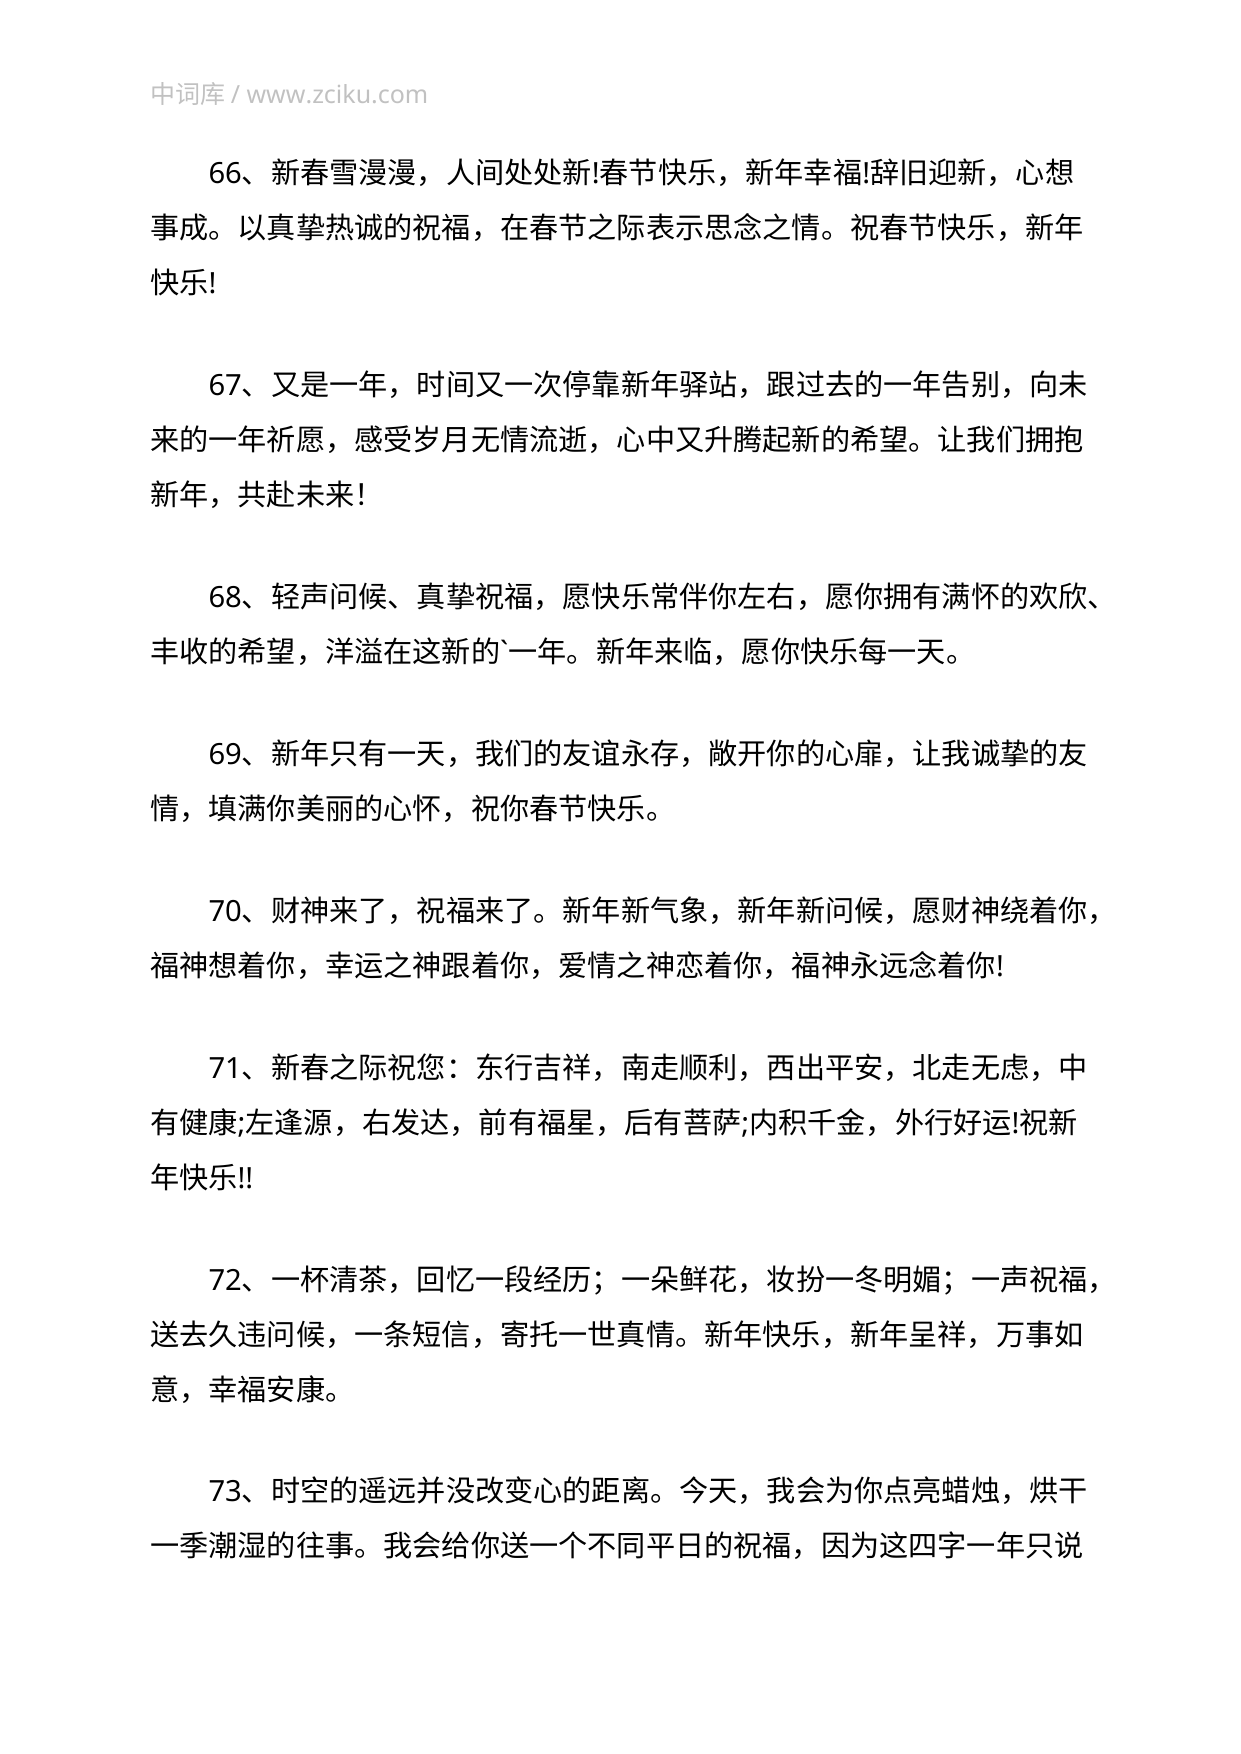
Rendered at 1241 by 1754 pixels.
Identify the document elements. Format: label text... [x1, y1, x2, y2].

text 71、新春之际祝您：东行吉祥，南走顺利，西出平安，北走无虑，中有健康;左逢源，右发达，前有福星，后有菩萨;内积千金，外行好运!祝新年快乐!! [150, 1044, 1090, 1197]
text 72、一杯清茶，回忆一段经历；一朵鲜花，妆扮一冬明媚；一声祝福，送去久违问候，一条短信，寄托一世真情。新年快乐，新年呈祥，万事如意，幸福安康。 [150, 1256, 1090, 1408]
text 66、新春雪漫漫，人间处处新!春节快乐，新年幸福!辞旧迎新，心想事成。以真挚热诚的祝福，在春节之际表示思念之情。祝春节快乐，新年快乐! [150, 150, 1090, 302]
text 70、财神来了，祝福来了。新年新气象，新年新问候，愿财神绕着你，福神想着你，幸运之神跟着你，爱情之神恋着你，福神永远念着你! [150, 887, 1090, 985]
text 68、轻声问候、真挚祝福，愿快乐常伴你左右，愿你拥有满怀的欢欣、丰收的希望，洋溢在这新的`一年。新年来临，愿你快乐每一天。 [150, 573, 1090, 671]
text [150, 1468, 1090, 1565]
text 69、新年只有一天，我们的友谊永存，敞开你的心扉，让我诚挚的友情，填满你美丽的心怀，祝你春节快乐。 [150, 731, 1090, 828]
text 67、又是一年，时间又一次停靠新年驿站，跟过去的一年告别，向未来的一年祈愿，感受岁月无情流逝，心中又升腾起新的希望。让我们拥抱新年，共赴未来！ [150, 362, 1090, 514]
